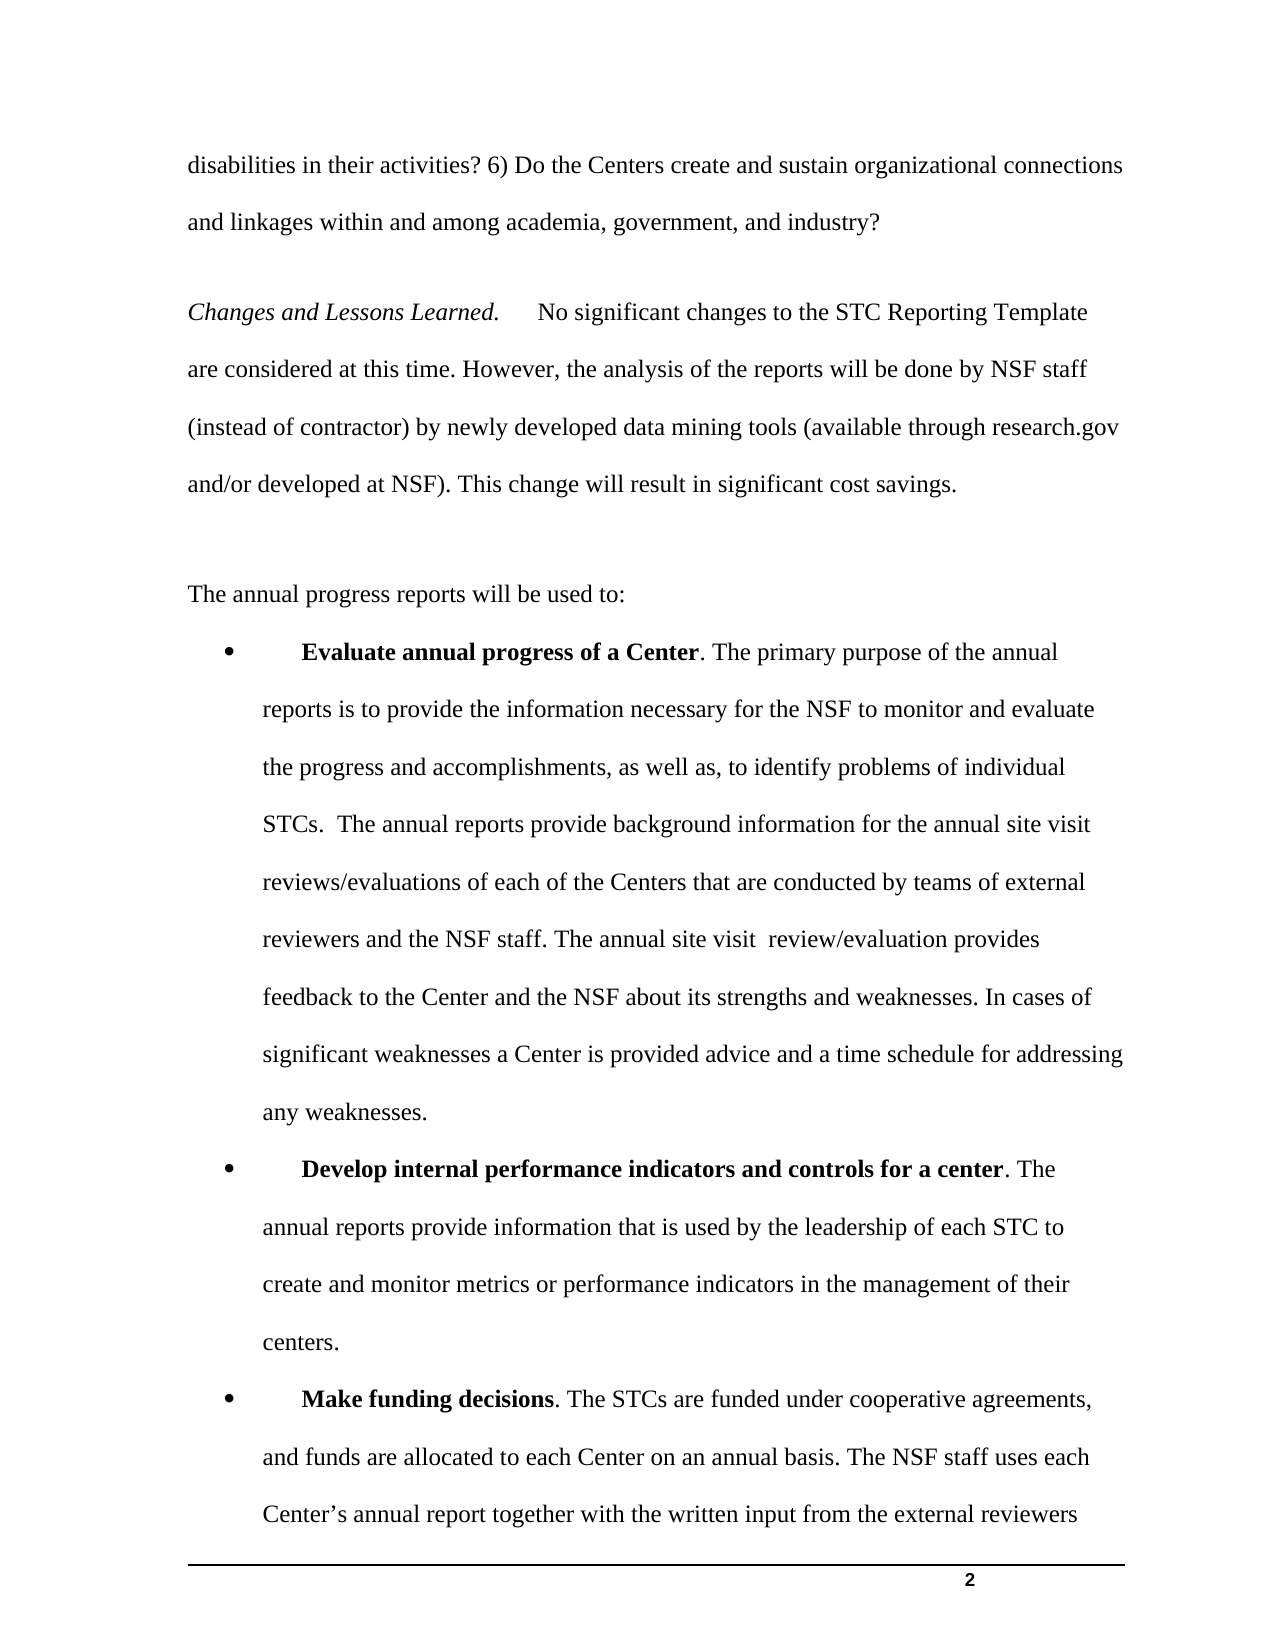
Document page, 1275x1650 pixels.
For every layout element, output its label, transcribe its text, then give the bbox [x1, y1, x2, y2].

list Develop internal performance indicators and controls for a center. The annual reports provide information that is used by the leadership of each STC to create and monitor metrics or performance indicators in the management of their centers. [225, 1154, 1125, 1356]
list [225, 1384, 1125, 1528]
list The annual progress reports will be used to: [187, 579, 1125, 608]
list Evaluate annual progress of a Center. The primary purpose of the annual reports is to provide the information necessary for the NSF to monitor and evaluate the progress and accomplishments, as well as, to identify problems of individual STCs. The annual reports provide background information for the annual site visit reviews/evaluations of each of the Centers that are conducted by teams of external reviewers and the NSF staff. The annual site visit review/evaluation provides feedback to the Center and the NSF about its strengths and weaknesses. In cases of significant weaknesses a Center is provided advice and a time schedule for addressing any weaknesses. [225, 637, 1125, 1126]
text Changes and Lessons Learned. No significant changes to the STC Reporting Template are considered at this time. However, the analysis of the reports will be done by NSF staff (instead of contractor) by newly developed data mining tools (available through research.gov and/or developed at NSF). This change will result in significant cost savings. [187, 297, 1125, 498]
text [187, 150, 1125, 236]
